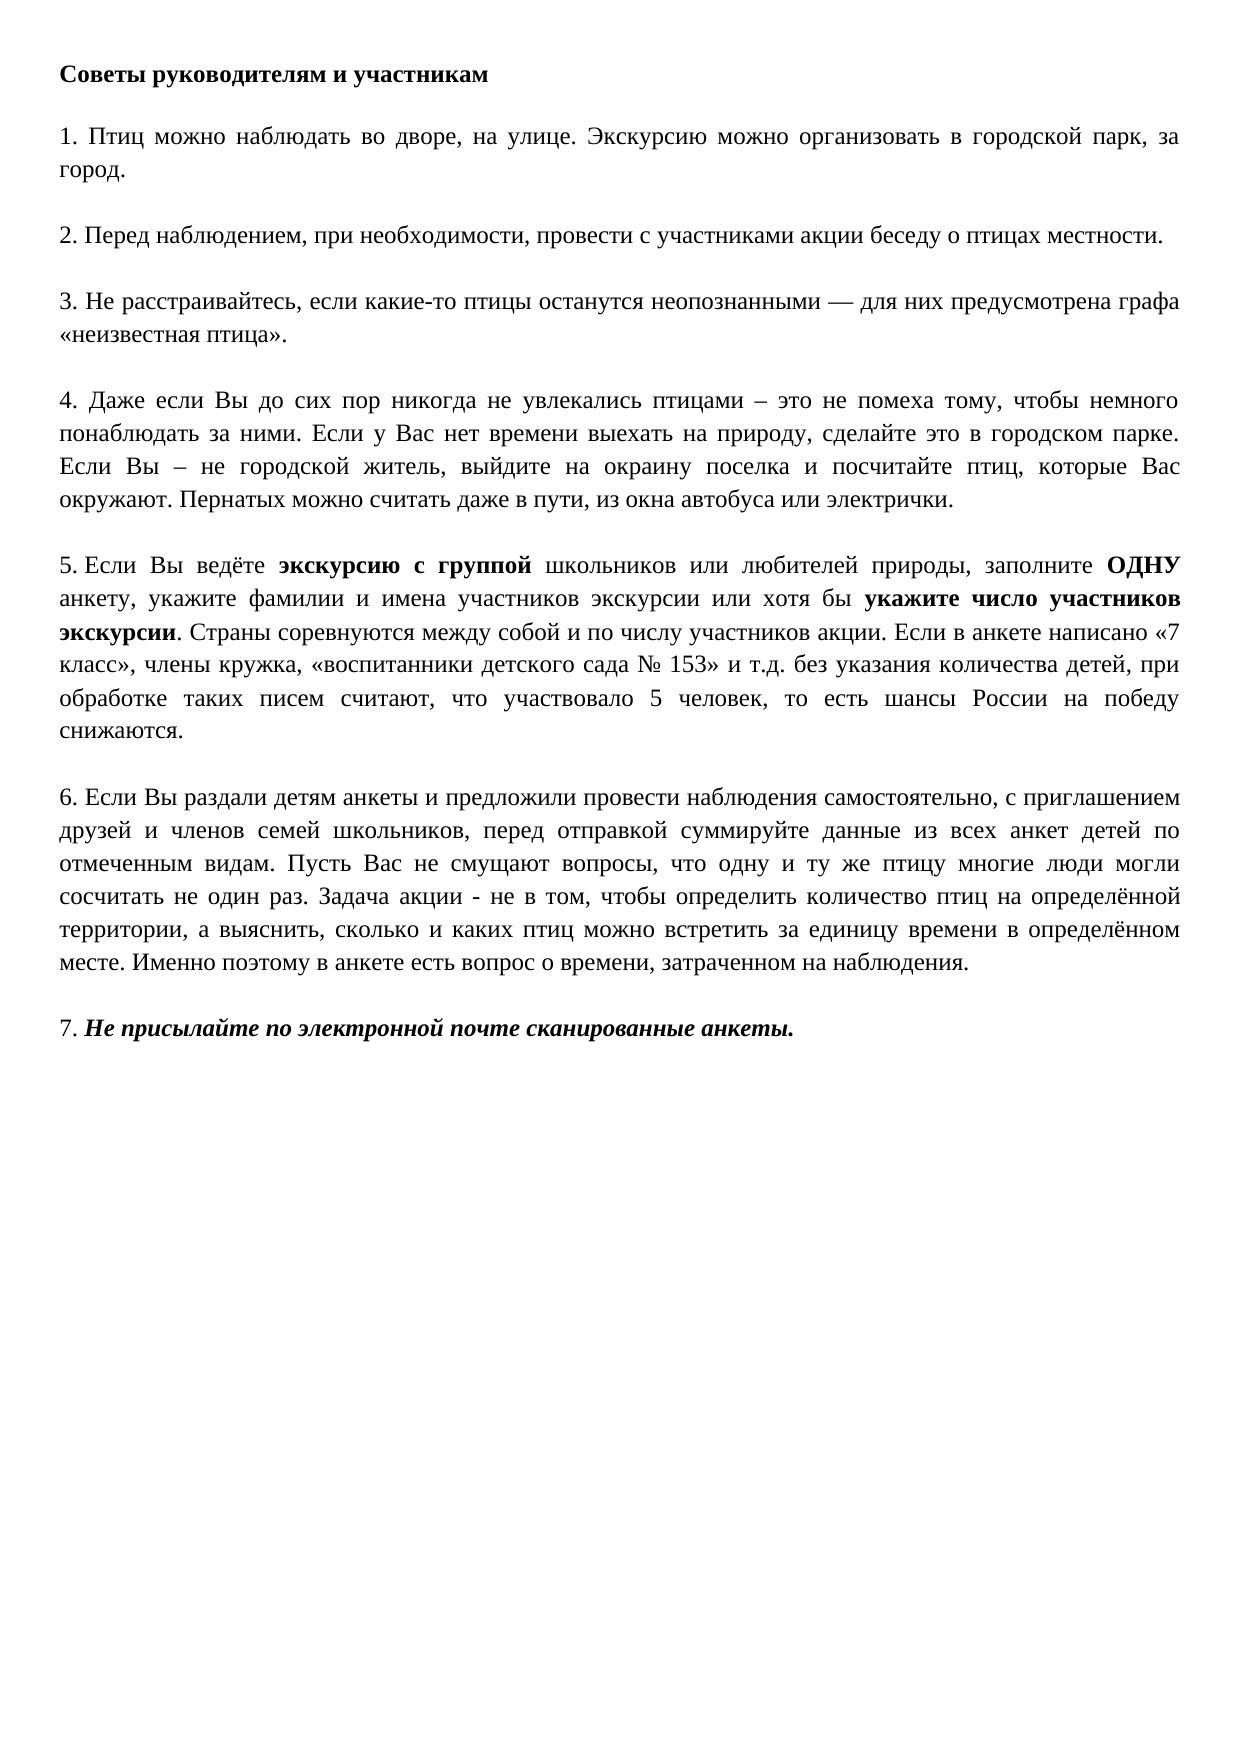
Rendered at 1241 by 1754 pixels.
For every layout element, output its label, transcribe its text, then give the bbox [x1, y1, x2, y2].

text 4. Даже если Вы до сих пор никогда не увлекались птицами – это не помеха тому, чтобы немного понаблюдать за ними. Если у Вас нет времени выехать на природу, сделайте это в городском парке. Если Вы – не городской житель, выйдите на окраину поселка и посчитайте птиц, которые Вас окружают. Пернатых можно считать даже в пути, из окна автобуса или электрички. [59, 385, 1181, 513]
text 2. Перед наблюдением, при необходимости, провести с участниками акции беседу о птицах местности. [59, 220, 1181, 249]
text 1. Птиц можно наблюдать во дворе, на улице. Экскурсию можно организовать в городской парк, за город. [59, 121, 1181, 183]
text Советы руководителям и участникам [59, 59, 1181, 88]
text 7. Не присылайте по электронной почте сканированные анкеты. [59, 1013, 1181, 1042]
text 6. Если Вы раздали детям анкеты и предложили провести наблюдения самостоятельно, с приглашением друзей и членов семей школьников, перед отправкой суммируйте данные из всех анкет детей по отмеченным видам. Пусть Вас не смущают вопросы, что одну и ту же птицу многие люди могли сосчитать не один раз. Задача акции - не в том, чтобы определить количество птиц на определённой территории, а выяснить, сколько и каких птиц можно встретить за единицу времени в определённом месте. Именно поэтому в анкете есть вопрос о времени, затраченном на наблюдения. [59, 782, 1181, 976]
list Если Вы ведёте экскурсию с группой школьников или любителей природы, заполните ОДНУ анкету, укажите фамилии и имена участников экскурсии или хотя бы укажите число участников экскурсии. Страны соревнуются между собой и по числу участников акции. Если в анкете написано «7 класс», члены кружка, «воспитанники детского сада № 153» и т.д. без указания количества детей, при обработке таких писем считают, что участвовало 5 человек, то есть шансы России на победу снижаются. [59, 551, 1181, 744]
text 3. Не расстраивайтесь, если какие-то птицы останутся неопознанными — для них предусмотрена графа «неизвестная птица». [59, 286, 1181, 348]
